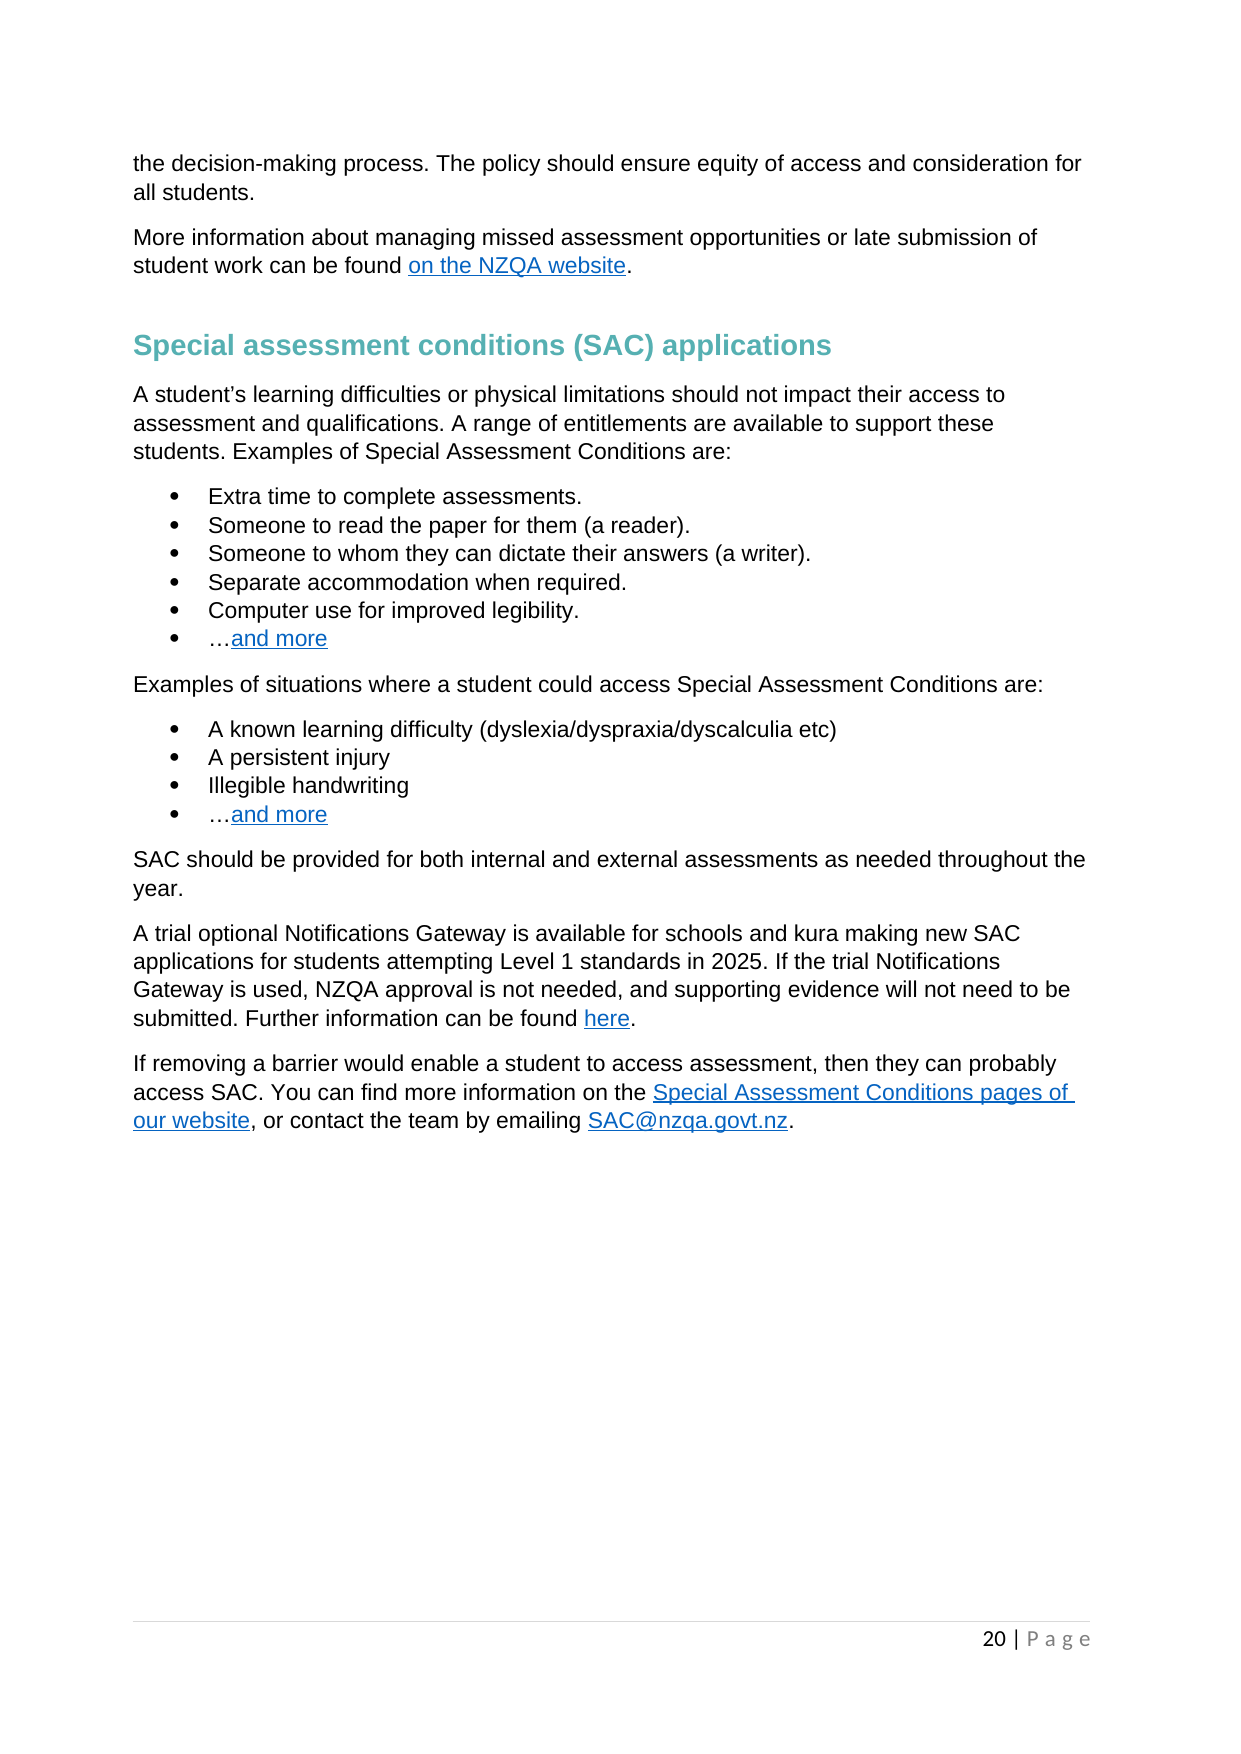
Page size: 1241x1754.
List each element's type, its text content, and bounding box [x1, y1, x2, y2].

text If removing a barrier would enable a student to access assessment, then they can probably access SAC. You can find more information on the Special Assessment Conditions pages of our website, or contact the team by emailing SAC@nzqa.govt.nz. [133, 1050, 1090, 1133]
text A student’s learning difficulties or physical limitations should not impact their access to assessment and qualifications. A range of entitlements are available to support these students. Examples of Special Assessment Conditions are: [133, 381, 1090, 464]
text A trial optional Notifications Gateway is available for schools and kura making new SAC applications for students attempting Level 1 standards in 2025. If the trial Notifications Gateway is used, NZQA approval is not needed, and supporting evidence will not need to be submitted. Further information can be found here. [133, 919, 1090, 1031]
list Separate accommodation when required. [170, 568, 1090, 595]
text SAC should be provided for both internal and external assessments as needed throughout the year. [133, 846, 1090, 901]
list …and more [170, 801, 1090, 827]
list Computer use for improved legibility. [170, 597, 1090, 623]
list Illegible handwriting [170, 772, 1090, 799]
text Examples of situations where a student could access Special Assessment Conditions are: [133, 671, 1090, 697]
list A persistent injury [170, 744, 1090, 770]
text More information about managing missed assessment opportunities or late submission of student work can be found on the NZQA website. [133, 223, 1090, 278]
list Extra time to complete assessments. [170, 483, 1090, 509]
list Someone to read the paper for them (a reader). [170, 512, 1090, 538]
list …and more [170, 625, 1090, 652]
list Someone to whom they can dictate their answers (a writer). [170, 540, 1090, 566]
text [133, 150, 1090, 205]
text Special assessment conditions (SAC) applications [133, 297, 1124, 362]
list A known learning difficulty (dyslexia/dyspraxia/dyscalculia etc) [170, 716, 1090, 742]
